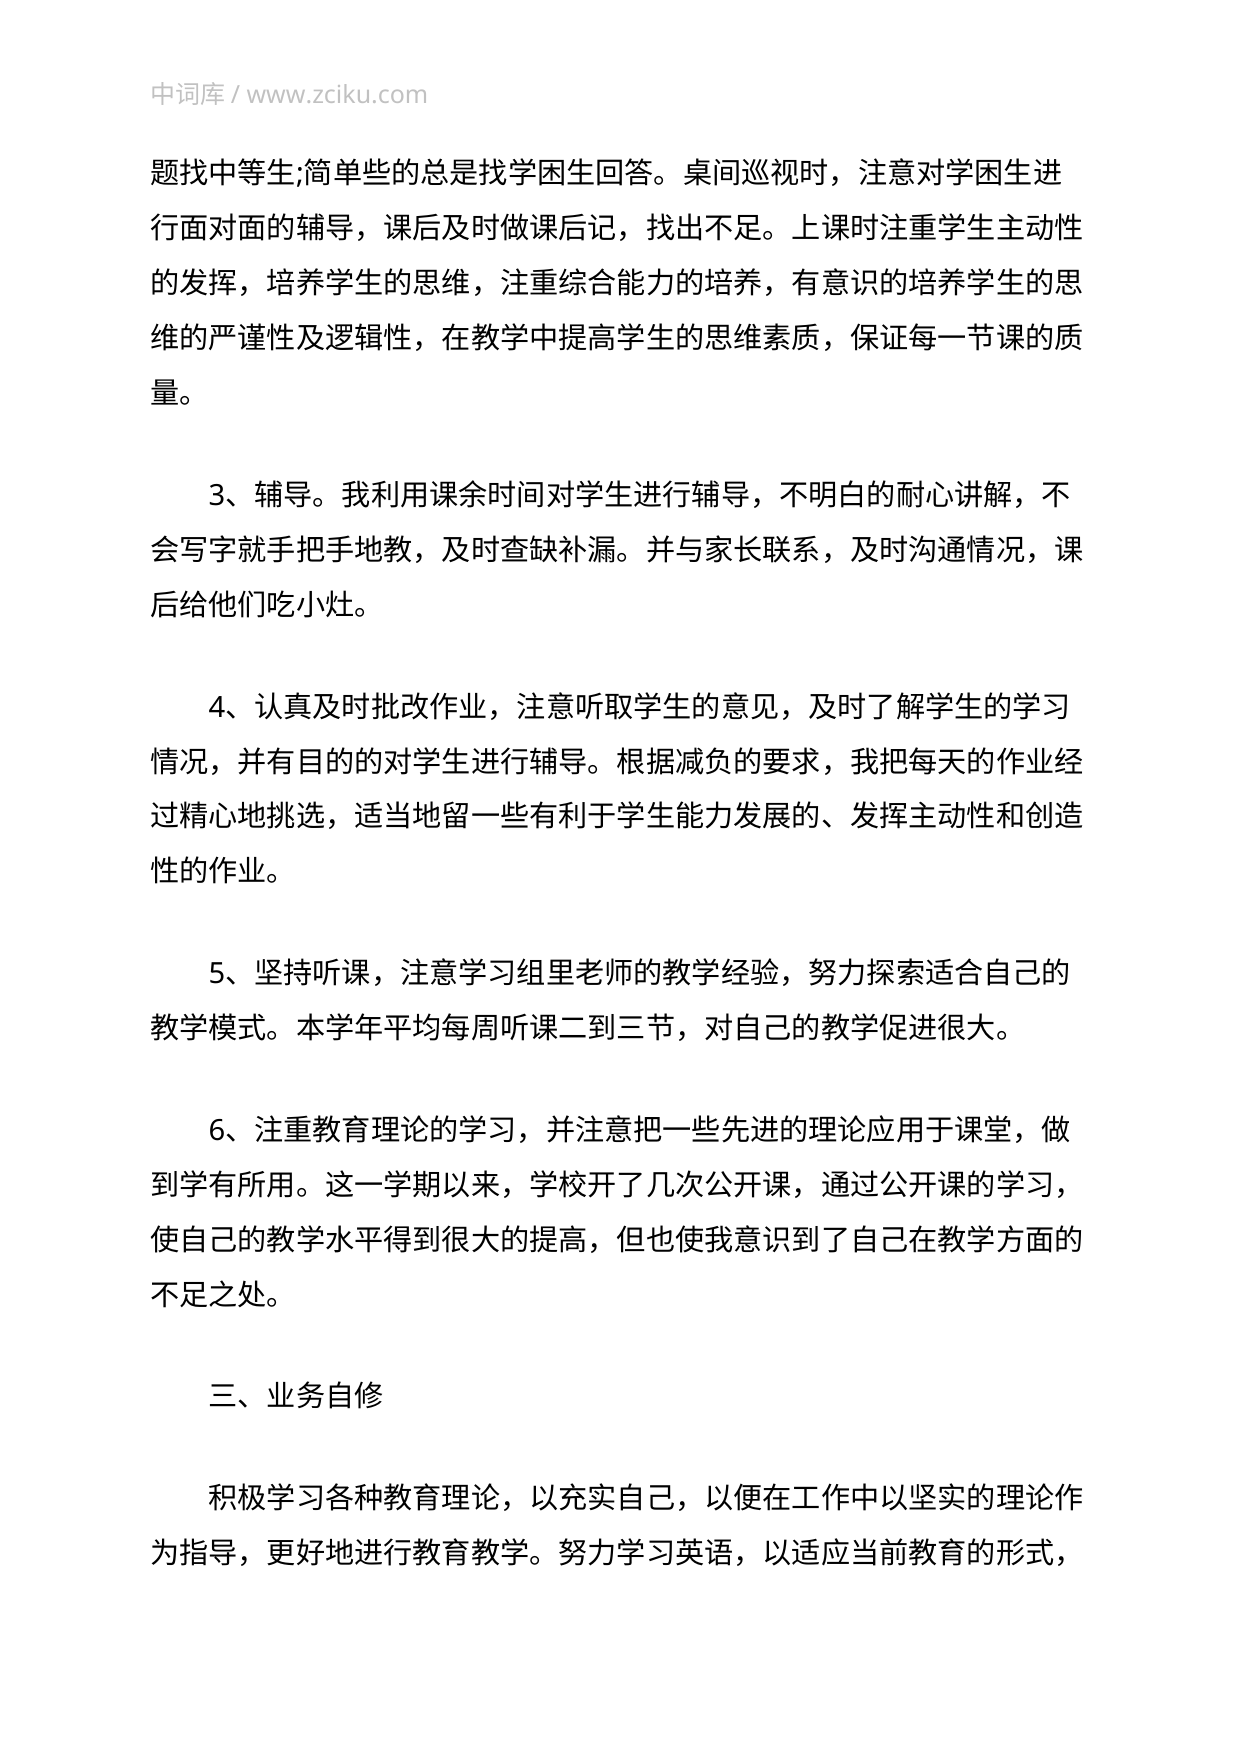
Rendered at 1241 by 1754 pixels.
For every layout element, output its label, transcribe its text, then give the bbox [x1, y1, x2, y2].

text 4、认真及时批改作业，注意听取学生的意见，及时了解学生的学习情况，并有目的的对学生进行辅导。根据减负的要求，我把每天的作业经过精心地挑选，适当地留一些有利于学生能力发展的、发挥主动性和创造性的作业。 [150, 683, 1090, 890]
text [150, 1475, 1090, 1572]
text 3、辅导。我利用课余时间对学生进行辅导，不明白的耐心讲解，不会写字就手把手地教，及时查缺补漏。并与家长联系，及时沟通情况，课后给他们吃小灶。 [150, 471, 1090, 624]
text 6、注重教育理论的学习，并注意把一些先进的理论应用于课堂，做到学有所用。这一学期以来，学校开了几次公开课，通过公开课的学习，使自己的教学水平得到很大的提高，但也使我意识到了自己在教学方面的不足之处。 [150, 1106, 1090, 1313]
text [150, 150, 1090, 412]
text 三、业务自修 [150, 1373, 1090, 1415]
text 5、坚持听课，注意学习组里老师的教学经验，努力探索适合自己的教学模式。本学年平均每周听课二到三节，对自己的教学促进很大。 [150, 950, 1090, 1047]
